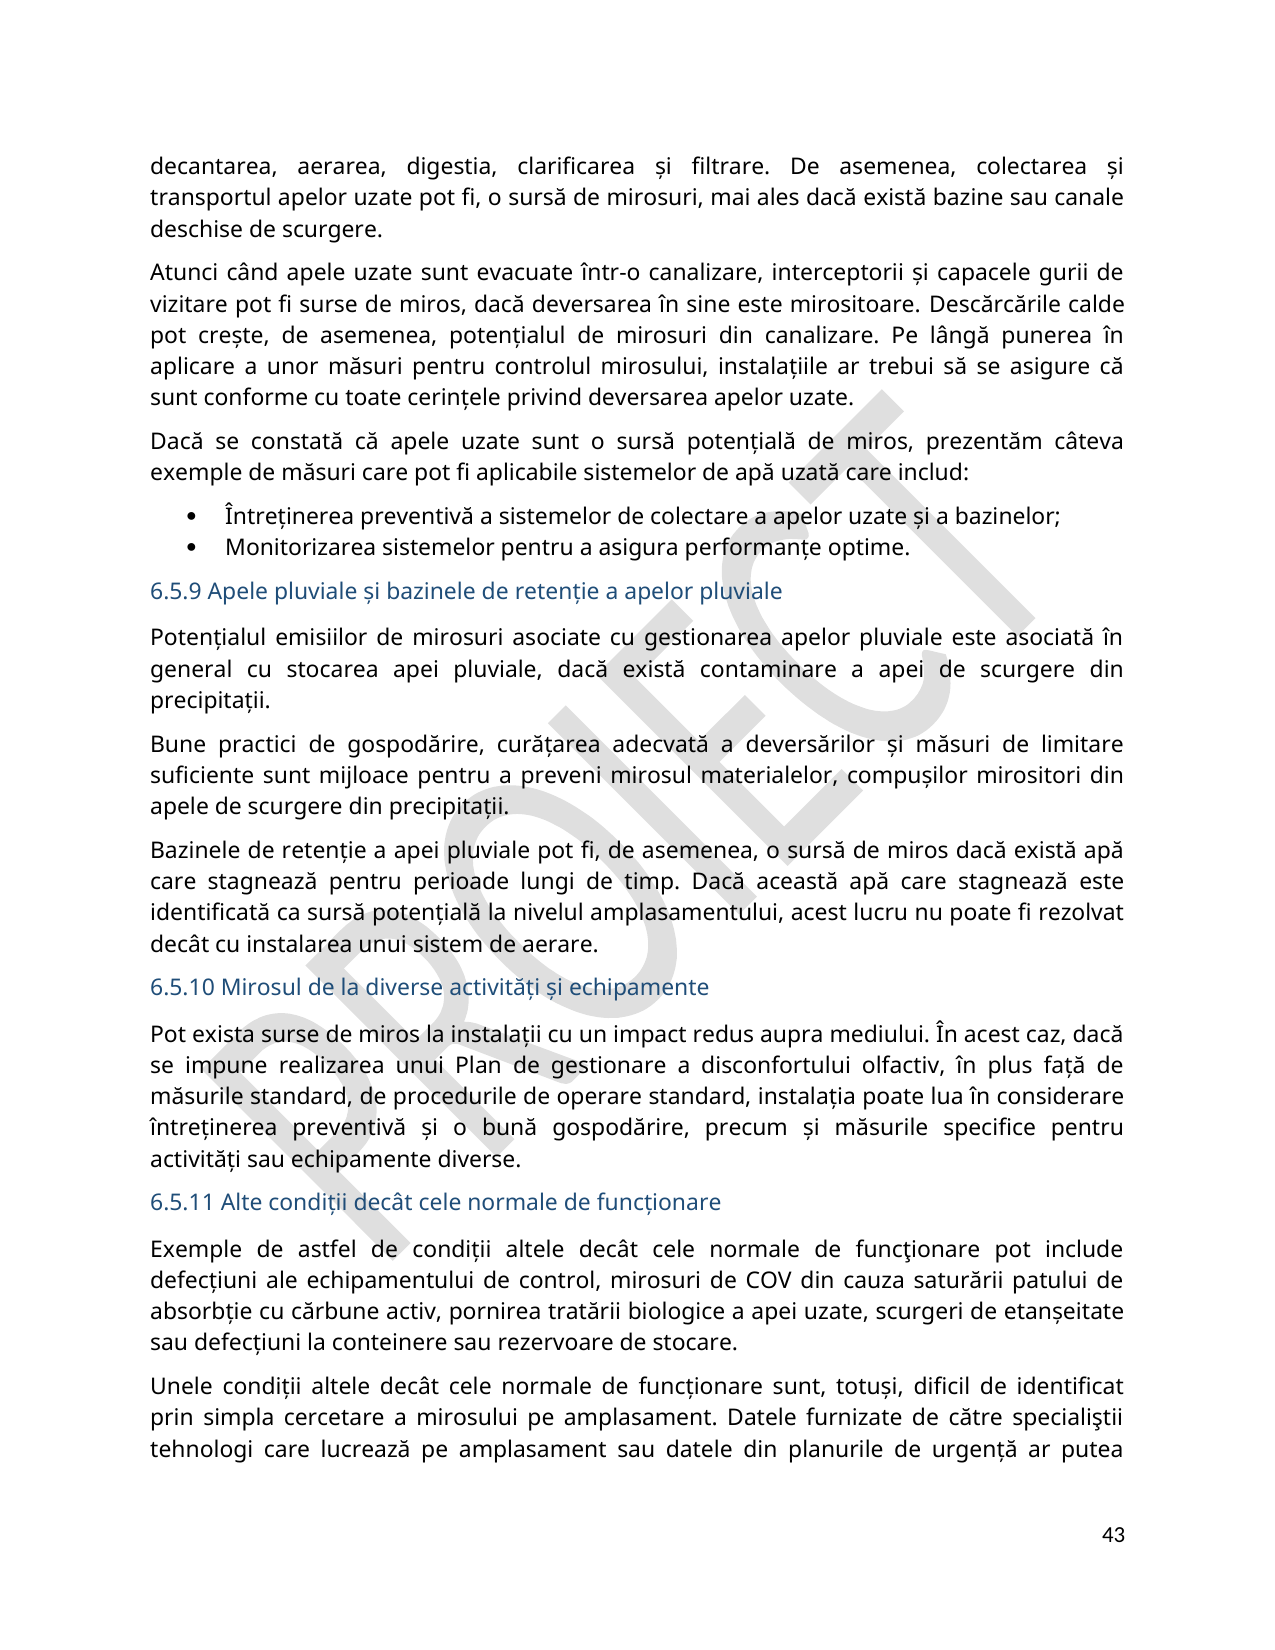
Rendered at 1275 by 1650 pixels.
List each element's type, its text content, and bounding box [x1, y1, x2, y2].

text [150, 150, 1125, 244]
subtitle 6.5.10 Mirosul de la diverse activități și echipamente [150, 971, 1125, 1002]
text Exemple de astfel de condiții altele decât cele normale de funcţionare pot include defecțiuni ale echipamentului de control, mirosuri de COV din cauza saturării patului de absorbție cu cărbune activ, pornirea tratării biologice a apei uzate, scurgeri de etanșeitate sau defecțiuni la conteinere sau rezervoare de stocare. [150, 1232, 1125, 1357]
text Bune practici de gospodărire, curățarea adecvată a deversărilor și măsuri de limitare suficiente sunt mijloace pentru a preveni mirosul materialelor, compușilor mirositori din apele de scurgere din precipitații. [150, 727, 1125, 821]
text Pot exista surse de miros la instalații cu un impact redus aupra mediului. În acest caz, dacă se impune realizarea unui Plan de gestionare a disconfortului olfactiv, în plus față de măsurile standard, de procedurile de operare standard, instalația poate lua în considerare întreținerea preventivă și o bună gospodărire, precum și măsurile specifice pentru activități sau echipamente diverse. [150, 1017, 1125, 1174]
text Bazinele de retenție a apei pluviale pot fi, de asemenea, o sursă de miros dacă există apă care stagnează pentru perioade lungi de timp. Dacă această apă care stagnează este identificată ca sursă potențială la nivelul amplasamentului, acest lucru nu poate fi rezolvat decât cu instalarea unui sistem de aerare. [150, 834, 1125, 959]
list Monitorizarea sistemelor pentru a asigura performanțe optime. [187, 531, 1125, 562]
text Atunci când apele uzate sunt evacuate într-o canalizare, interceptorii și capacele gurii de vizitare pot fi surse de miros, dacă deversarea în sine este mirositoare. Descărcările calde pot crește, de asemenea, potențialul de mirosuri din canalizare. Pe lângă punerea în aplicare a unor măsuri pentru controlul mirosului, instalațiile ar trebui să se asigure că sunt conforme cu toate cerințele privind deversarea apelor uzate. [150, 256, 1125, 412]
text Potențialul emisiilor de mirosuri asociate cu gestionarea apelor pluviale este asociată în general cu stocarea apei pluviale, dacă există contaminare a apei de scurgere din precipitații. [150, 621, 1125, 715]
subtitle 6.5.9 Apele pluviale și bazinele de retenție a apelor pluviale [150, 575, 1125, 606]
subtitle 6.5.11 Alte condiții decât cele normale de funcționare [150, 1186, 1125, 1217]
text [150, 1370, 1125, 1464]
text Dacă se constată că apele uzate sunt o sursă potențială de miros, prezentăm câteva exemple de măsuri care pot fi aplicabile sistemelor de apă uzată care includ: [150, 425, 1125, 487]
list Întreținerea preventivă a sistemelor de colectare a apelor uzate și a bazinelor; [187, 500, 1125, 531]
